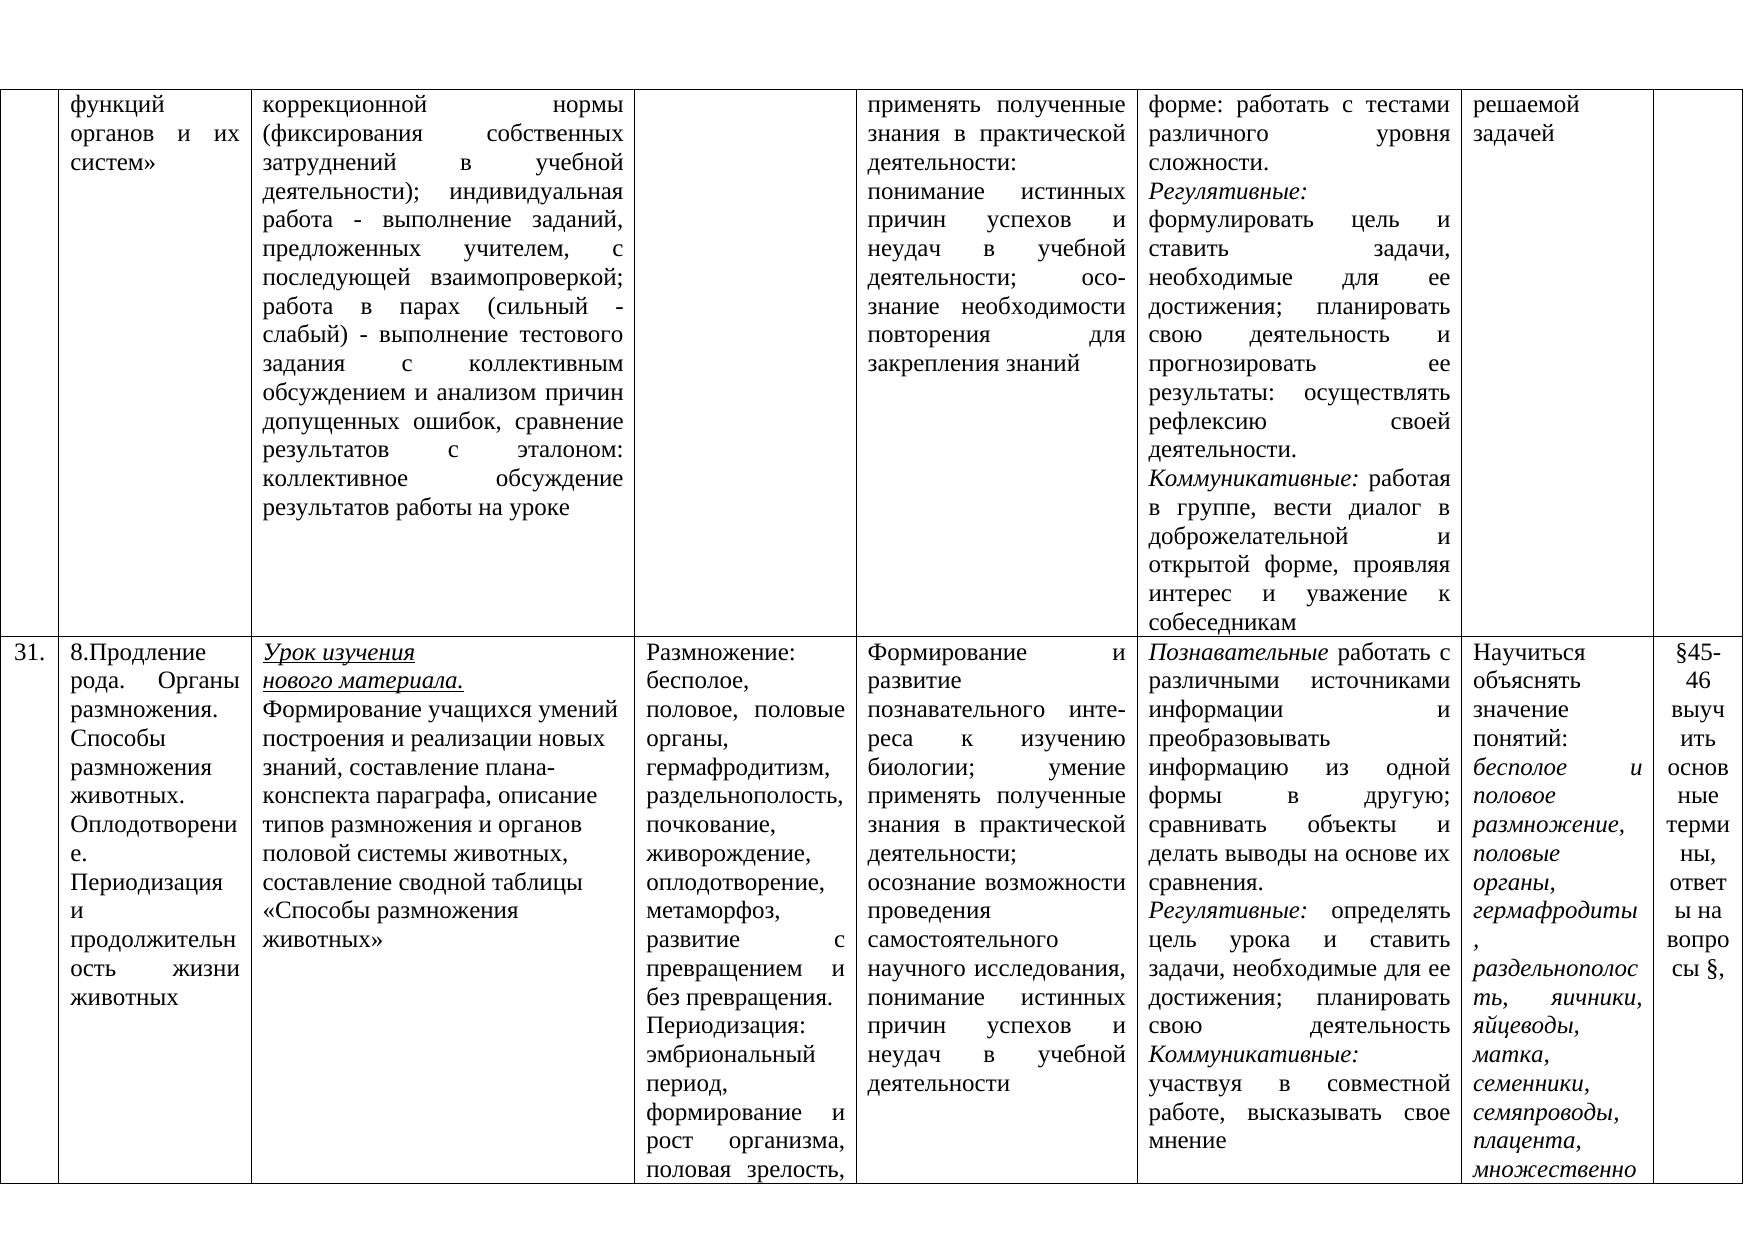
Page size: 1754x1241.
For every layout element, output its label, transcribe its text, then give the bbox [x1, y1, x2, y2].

table_cell 30 [1, 90, 58, 636]
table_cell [1138, 637, 1461, 1183]
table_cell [1462, 637, 1653, 1183]
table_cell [1462, 90, 1653, 636]
table_cell [1654, 90, 1742, 636]
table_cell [857, 90, 1137, 636]
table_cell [635, 637, 856, 1183]
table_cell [59, 90, 251, 636]
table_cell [59, 637, 251, 1183]
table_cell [1654, 637, 1742, 1183]
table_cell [252, 90, 634, 636]
table_cell 31. [1, 637, 58, 1183]
table_cell [635, 90, 856, 636]
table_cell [1138, 90, 1461, 636]
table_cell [857, 637, 1137, 1183]
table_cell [252, 637, 634, 1183]
